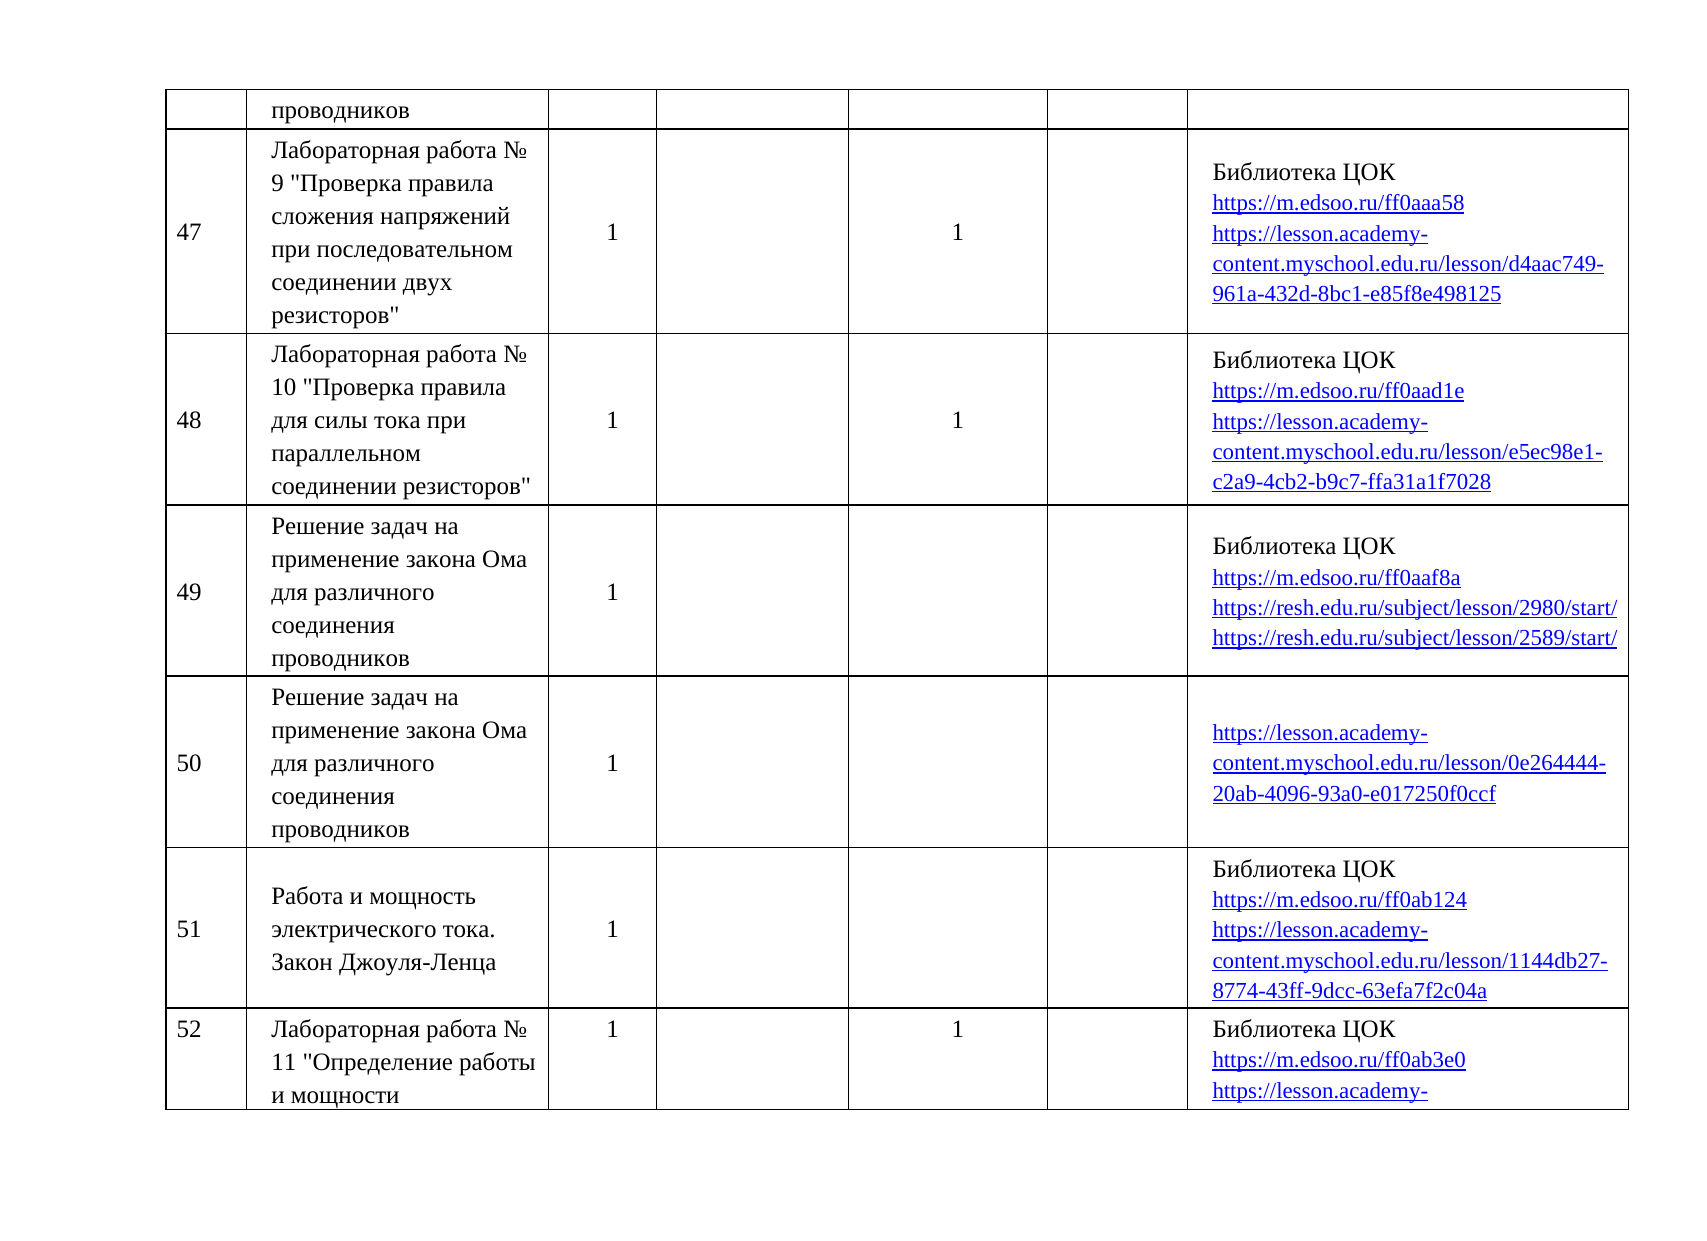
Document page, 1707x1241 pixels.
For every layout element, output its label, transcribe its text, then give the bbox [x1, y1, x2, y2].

table_cell Библиотека ЦОК https://m.edsoo.ru/ff0aaf8a https://resh.edu.ru/subject/lesson/2980/start/ https://resh.edu.ru/subject/lesson/2589/start/ [1188, 506, 1628, 675]
table_cell 1 [549, 334, 656, 504]
table_cell 50 [167, 677, 246, 847]
table_cell [849, 848, 1047, 1007]
table_cell Решение задач на применение закона Ома для различного соединения проводников [247, 506, 548, 675]
table_cell [657, 848, 848, 1007]
table_cell [849, 506, 1047, 675]
table_cell 1 [549, 848, 656, 1007]
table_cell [1188, 90, 1628, 128]
table_cell Библиотека ЦОК https://m.edsoo.ru/ff0aaa58 https://lesson.academy-content.myschool.edu.ru/lesson/d4aac749-961a-432d-8bc1-e85f8e498125 [1188, 130, 1628, 332]
table_cell 1 [849, 130, 1047, 332]
table_cell [657, 90, 848, 128]
table_cell [849, 90, 1047, 128]
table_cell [247, 1009, 548, 1109]
table_cell Лабораторная работа № 9 "Проверка правила сложения напряжений при последовательном соединении двух резисторов" [247, 130, 548, 332]
table_cell Библиотека ЦОК https://m.edsoo.ru/ff0ab124 https://lesson.academy-content.myschool.edu.ru/lesson/1144db27-8774-43ff-9dcc-63efa7f2c04a [1188, 848, 1628, 1007]
table_cell 1 [549, 506, 656, 675]
table_cell 49 [167, 506, 246, 675]
table_cell [1048, 848, 1187, 1007]
table_cell [1048, 90, 1187, 128]
table_cell https://lesson.academy-content.myschool.edu.ru/lesson/0e264444-20ab-4096-93a0-e017250f0ccf [1188, 677, 1628, 847]
table_cell [657, 677, 848, 847]
table_cell 1 [849, 1009, 1047, 1109]
table_cell [1048, 677, 1187, 847]
table_cell 47 [167, 130, 246, 332]
table_cell 1 [549, 130, 656, 332]
table_cell [1048, 334, 1187, 504]
table_cell 46 [167, 90, 246, 128]
table_cell 51 [167, 848, 246, 1007]
table_cell [657, 506, 848, 675]
table_cell 1 [849, 334, 1047, 504]
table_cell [1188, 1009, 1628, 1109]
table_cell [657, 334, 848, 504]
table_cell 1 [549, 677, 656, 847]
table_cell [1048, 1009, 1187, 1109]
table_cell 48 [167, 334, 246, 504]
table_cell [657, 1009, 848, 1109]
table_cell 52 [167, 1009, 246, 1109]
table_cell Решение задач на применение закона Ома для различного соединения проводников [247, 677, 548, 847]
table_cell Библиотека ЦОК https://m.edsoo.ru/ff0aad1e https://lesson.academy-content.myschool.edu.ru/lesson/e5ec98e1-c2a9-4cb2-b9c7-ffa31a1f7028 [1188, 334, 1628, 504]
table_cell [247, 90, 548, 128]
table_cell [1048, 506, 1187, 675]
table_cell 1 [549, 1009, 656, 1109]
table_cell [657, 130, 848, 332]
table_cell [1048, 130, 1187, 332]
table_cell 1 [549, 90, 656, 128]
table_cell Работа и мощность электрического тока. Закон Джоуля-Ленца [247, 848, 548, 1007]
table_cell Лабораторная работа № 10 "Проверка правила для силы тока при параллельном соединении резисторов" [247, 334, 548, 504]
table_cell [849, 677, 1047, 847]
